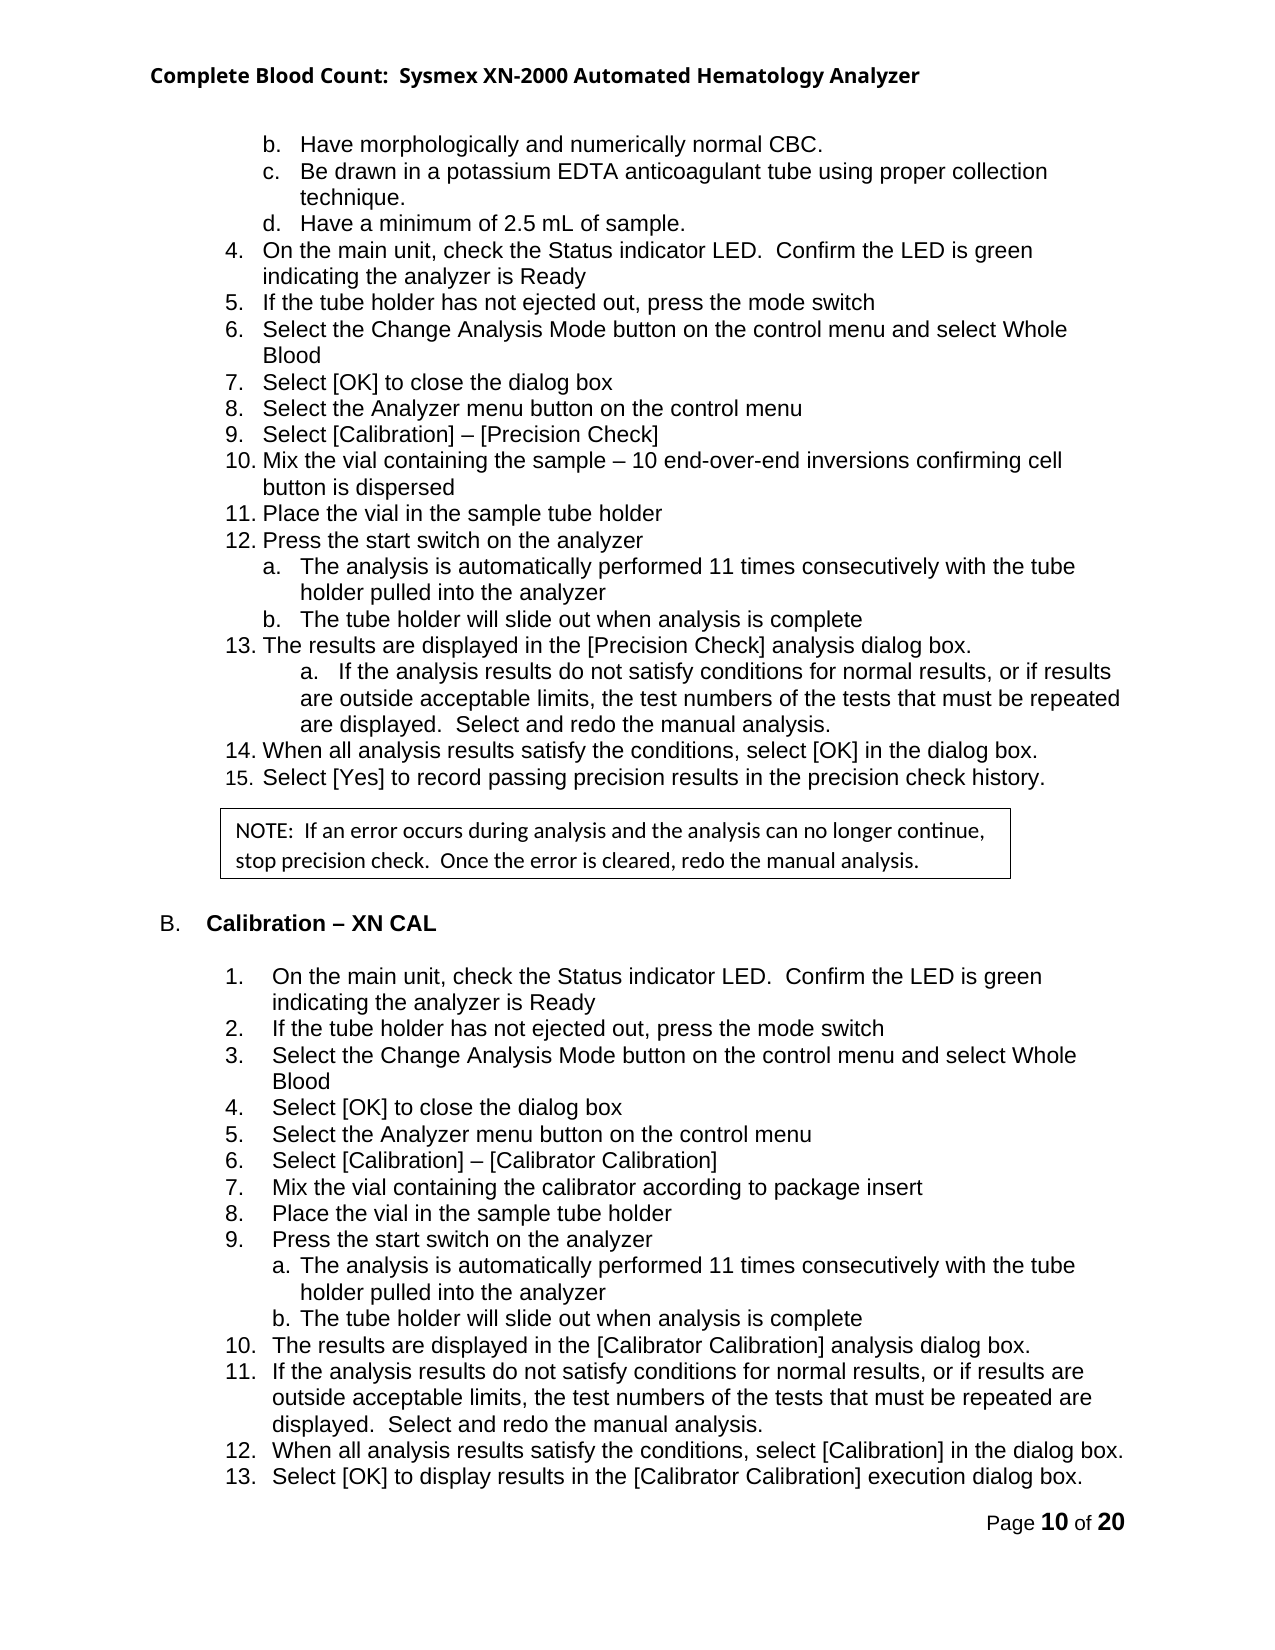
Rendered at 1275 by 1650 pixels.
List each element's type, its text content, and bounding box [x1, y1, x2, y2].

list The analysis is automatically performed 11 times consecutively with the tube holder pulled into the analyzer [262, 553, 1125, 606]
list Place the vial in the sample tube holder [225, 500, 1125, 527]
list Select [Yes] to record passing precision results in the precision check history. [225, 764, 1125, 790]
list Press the start switch on the analyzer [225, 527, 1125, 553]
list Select the Analyzer menu button on the control menu [225, 1121, 1125, 1147]
list Be drawn in a potassium EDTA anticoagulant tube using proper collection technique. [262, 158, 1125, 210]
list Select the Analyzer menu button on the control menu [225, 395, 1125, 421]
text a. If the analysis results do not satisfy conditions for normal results, or if results are outside acceptable limits, the test numbers of the tests that must be repeated are displayed. Select and redo the manual analysis. [300, 658, 1125, 737]
list The results are displayed in the [Calibrator Calibration] analysis dialog box. [225, 1332, 1144, 1358]
list The results are displayed in the [Precision Check] analysis dialog box. [225, 632, 1125, 658]
list Select the Change Analysis Mode button on the control menu and select Whole Blood [225, 1042, 1125, 1094]
list When all analysis results satisfy the conditions, select [OK] in the dialog box. [225, 737, 1125, 764]
list Select [OK] to display results in the [Calibrator Calibration] execution dialog box. [225, 1463, 1144, 1490]
list Place the vial in the sample tube holder [225, 1200, 1144, 1226]
list If the tube holder has not ejected out, press the mode switch [225, 289, 1125, 316]
list If the analysis results do not satisfy conditions for normal results, or if results are outside acceptable limits, the test numbers of the tests that must be repeated are displayed. Select and redo the manual analysis. [225, 1358, 1144, 1437]
list Calibration – XN CAL [159, 910, 1125, 936]
list The tube holder will slide out when analysis is complete [262, 606, 1125, 632]
list Select the Change Analysis Mode button on the control menu and select Whole Blood [225, 316, 1125, 368]
list On the main unit, check the Status indicator LED. Confirm the LED is green indicating the analyzer is Ready [225, 963, 1125, 1015]
list On the main unit, check the Status indicator LED. Confirm the LED is green indicating the analyzer is Ready [225, 237, 1125, 289]
list The analysis is automatically performed 11 times consecutively with the tube holder pulled into the analyzer [272, 1252, 1144, 1305]
list The tube holder will slide out when analysis is complete [272, 1305, 1144, 1332]
list Mix the vial containing the sample – 10 end-over-end inversions confirming cell button is dispersed [225, 447, 1125, 500]
list Have a minimum of 2.5 mL of sample. [262, 210, 1125, 237]
list Select [OK] to close the dialog box [225, 1094, 1125, 1121]
list Have morphologically and numerically normal CBC. [262, 131, 1125, 158]
list Mix the vial containing the calibrator according to package insert [225, 1173, 1144, 1200]
list If the tube holder has not ejected out, press the mode switch [225, 1015, 1125, 1042]
list Select [Calibration] – [Precision Check] [225, 421, 1125, 447]
list Select [Calibration] – [Calibrator Calibration] [225, 1147, 1125, 1173]
list Press the start switch on the analyzer [225, 1226, 1144, 1252]
list Select [OK] to close the dialog box [225, 368, 1125, 395]
list When all analysis results satisfy the conditions, select [Calibration] in the dialog box. [225, 1437, 1144, 1463]
